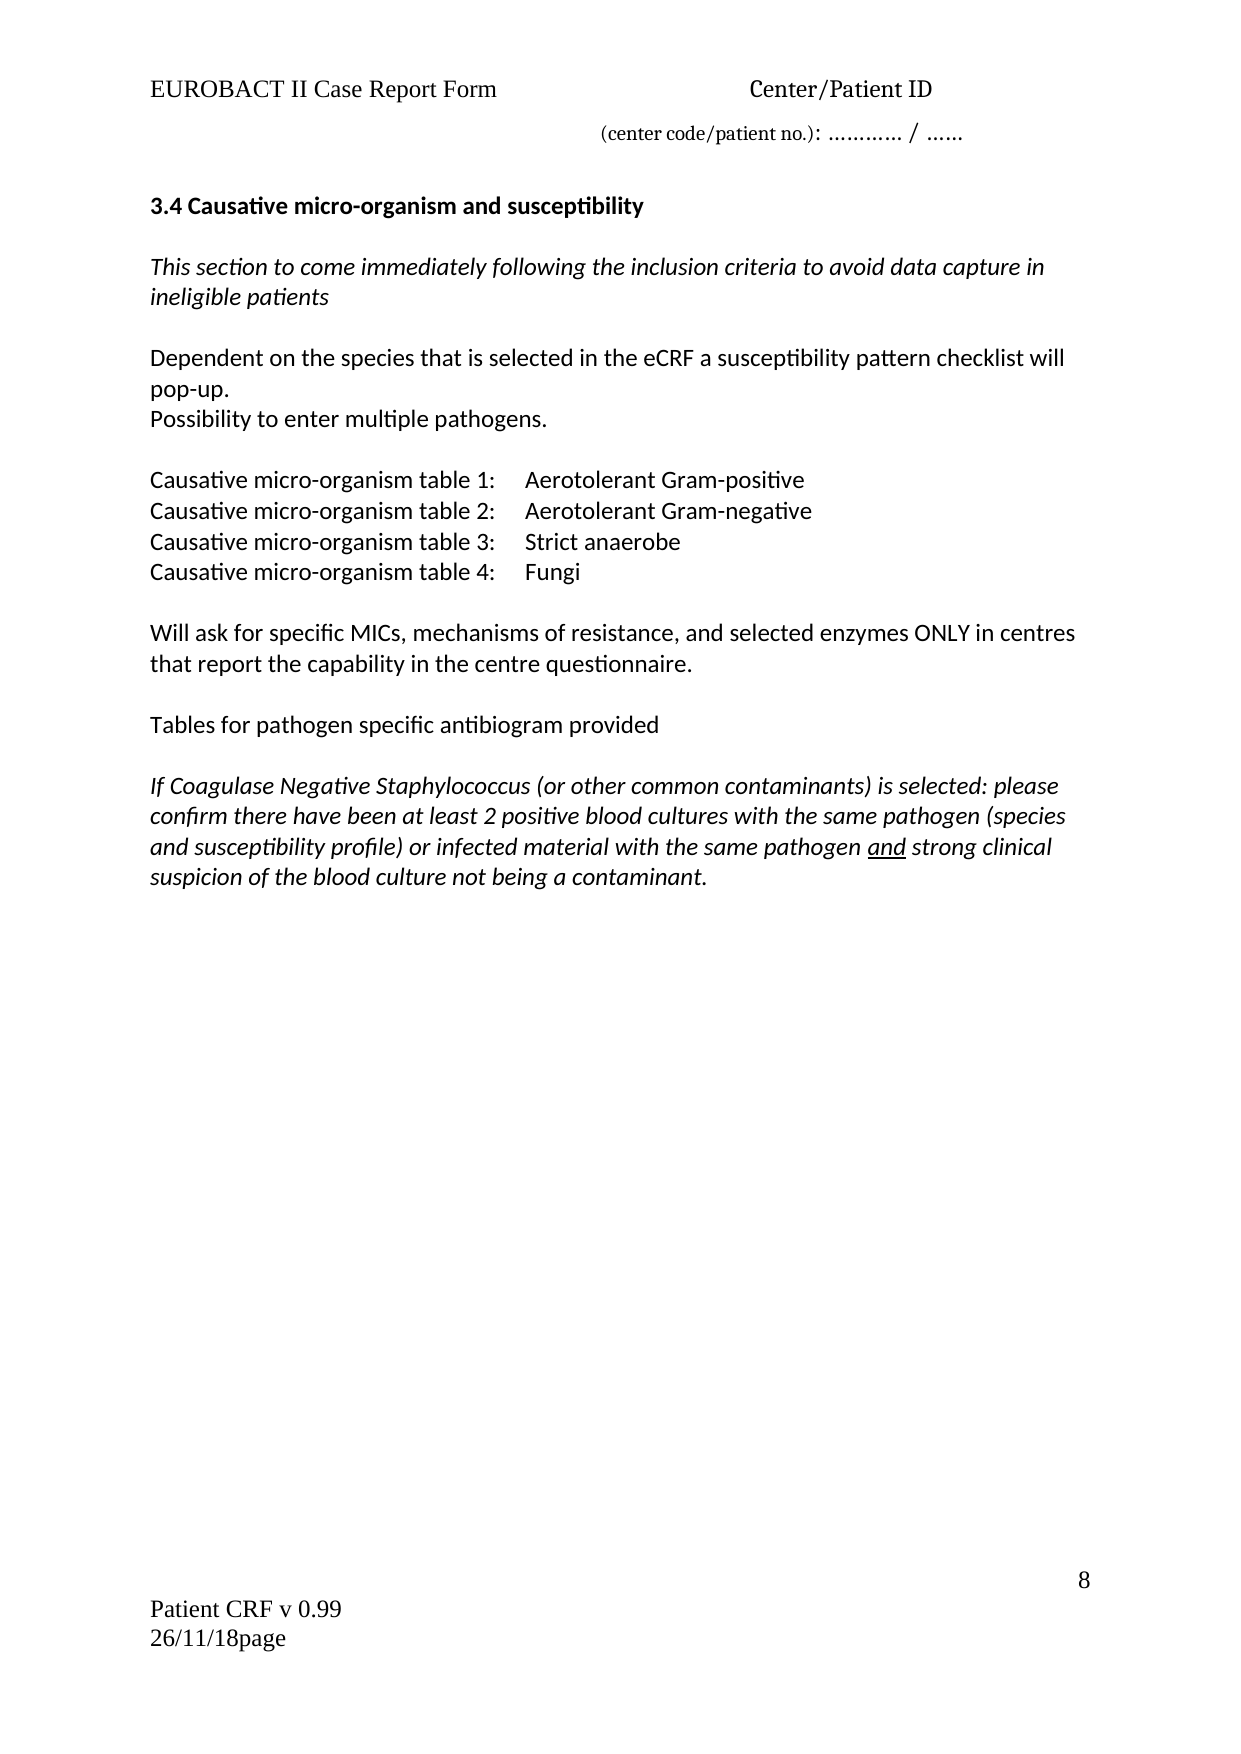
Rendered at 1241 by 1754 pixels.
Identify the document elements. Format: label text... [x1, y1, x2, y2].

text Dependent on the species that is selected in the eCRF a susceptibility pattern checklist will pop-up. [150, 343, 1090, 404]
text If Coagulase Negative Staphylococcus (or other common contaminants) is selected: please confirm there have been at least 2 positive blood cultures with the same pathogen (species and susceptibility profile) or infected material with the same pathogen and strong clinical suspicion of the blood culture not being a contaminant. [150, 770, 1090, 892]
text Causative micro-organism table 3: Strict anaerobe [150, 526, 1090, 556]
text Causative micro-organism table 2: Aerotolerant Gram-negative [150, 495, 1090, 526]
text Causative micro-organism table 4: Fungi [150, 556, 1090, 587]
text Will ask for specific MICs, mechanisms of resistance, and selected enzymes ONLY in centres that report the capability in the centre questionnaire. [150, 617, 1090, 678]
text Tables for pathogen specific antibiogram provided [150, 709, 1090, 739]
text 3.4 Causative micro-organism and susceptibility [150, 190, 1090, 221]
text Possibility to enter multiple pathogens. [150, 404, 1090, 434]
text Causative micro-organism table 1: Aerotolerant Gram-positive [150, 465, 1090, 495]
text This section to come immediately following the inclusion criteria to avoid data capture in ineligible patients [150, 251, 1090, 312]
